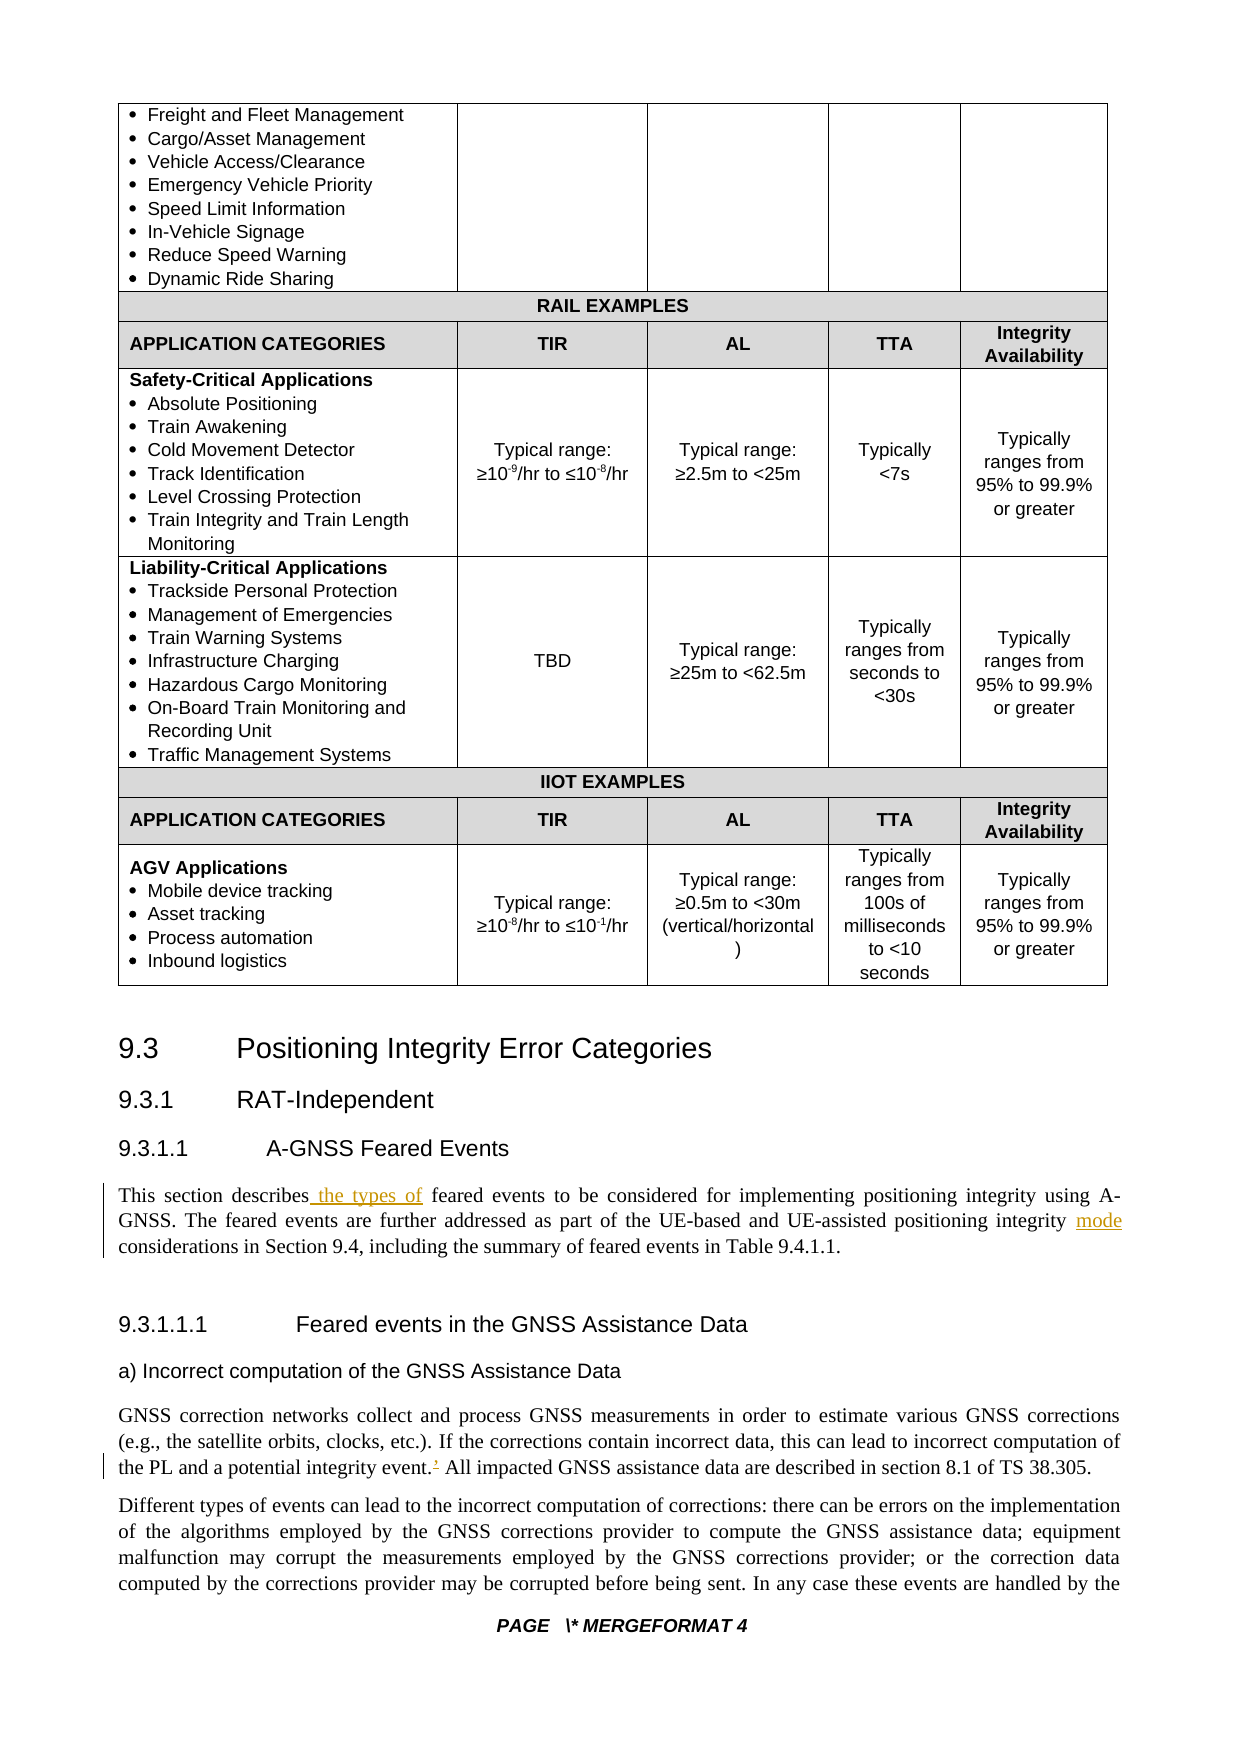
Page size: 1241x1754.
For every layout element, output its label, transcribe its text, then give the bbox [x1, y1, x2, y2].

table_cell IIOT EXAMPLES [119, 768, 1107, 797]
table_cell AL [648, 798, 828, 844]
table_cell Integrity Availability [961, 798, 1107, 844]
table_cell APPLICATION CATEGORIES [119, 322, 457, 368]
subtitle 9.3 Positioning Integrity Error Categories [118, 1031, 1122, 1064]
table_cell Safety-Critical Applications Absolute Positioning Train Awakening Cold Movement Detector Track Identification Level Crossing Protection Train Integrity and Train Length Monitoring [119, 369, 457, 556]
table_cell Liability-Critical Applications Trackside Personal Protection Management of Emergencies Train Warning Systems Infrastructure Charging Hazardous Cargo Monitoring On-Board Train Monitoring and Recording Unit Traffic Management Systems [119, 557, 457, 767]
table_cell AGV Applications Mobile device tracking Asset tracking Process automation Inbound logistics [119, 845, 457, 985]
table_cell TIR [458, 798, 647, 844]
table_cell Typically ranges from 95% to 99.9% or greater [961, 557, 1107, 767]
table_cell Typically ranges from 95% to 99.9% or greater [961, 369, 1107, 556]
table_cell Integrity Availability [961, 322, 1107, 368]
table_cell Typical range: ≥10-8/hr to ≤10-1/hr [458, 845, 647, 985]
table_cell TTA [829, 798, 960, 844]
table_cell Typical range: ≥2.5m to <25m [648, 369, 828, 556]
table_cell TIR [458, 322, 647, 368]
table_cell AL [648, 322, 828, 368]
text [118, 1493, 1122, 1595]
table_cell TTA [829, 322, 960, 368]
subtitle 9.3.1 RAT-Independent [118, 1086, 1122, 1114]
table_cell Typical range: ≥25m to <62.5m [648, 557, 828, 767]
table_cell Typically <7s [829, 369, 960, 556]
subtitle a) Incorrect computation of the GNSS Assistance Data [118, 1358, 1122, 1382]
table_cell Typically ranges from 95% to 99.9% or greater [961, 845, 1107, 985]
table_cell TBD [458, 557, 647, 767]
text This section describes feared events to be considered for implementing positioning integrity using A-GNSS. The feared events are further addressed as part of the UE-based and UE-assisted positioning integrity considerations in Section 9.4, including the summary of feared events in Table 9.4.1.1. [118, 1182, 1122, 1258]
table_cell Typical range: ≥10-9/hr to ≤10-8/hr [458, 369, 647, 556]
text GNSS correction networks collect and process GNSS measurements in order to estimate various GNSS corrections (e.g., the satellite orbits, clocks, etc.). If the corrections contain incorrect data, this can lead to incorrect computation of the PL and a potential integrity event. All impacted GNSS assistance data are described in section 8.1 of TS 38.305. [118, 1403, 1122, 1479]
table_cell Typically ranges from 100s of milliseconds to <10 seconds [829, 845, 960, 985]
table_cell Typical range: ≥0.5m to <30m (vertical/horizontal) [648, 845, 828, 985]
subtitle 9.3.1.1.1 Feared events in the GNSS Assistance Data [118, 1311, 1122, 1338]
table_cell Typically ranges from seconds to <30s [829, 557, 960, 767]
table_cell RAIL EXAMPLES [119, 292, 1107, 321]
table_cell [119, 104, 457, 291]
subtitle 9.3.1.1 A-GNSS Feared Events [118, 1135, 1122, 1162]
table_cell APPLICATION CATEGORIES [119, 798, 457, 844]
